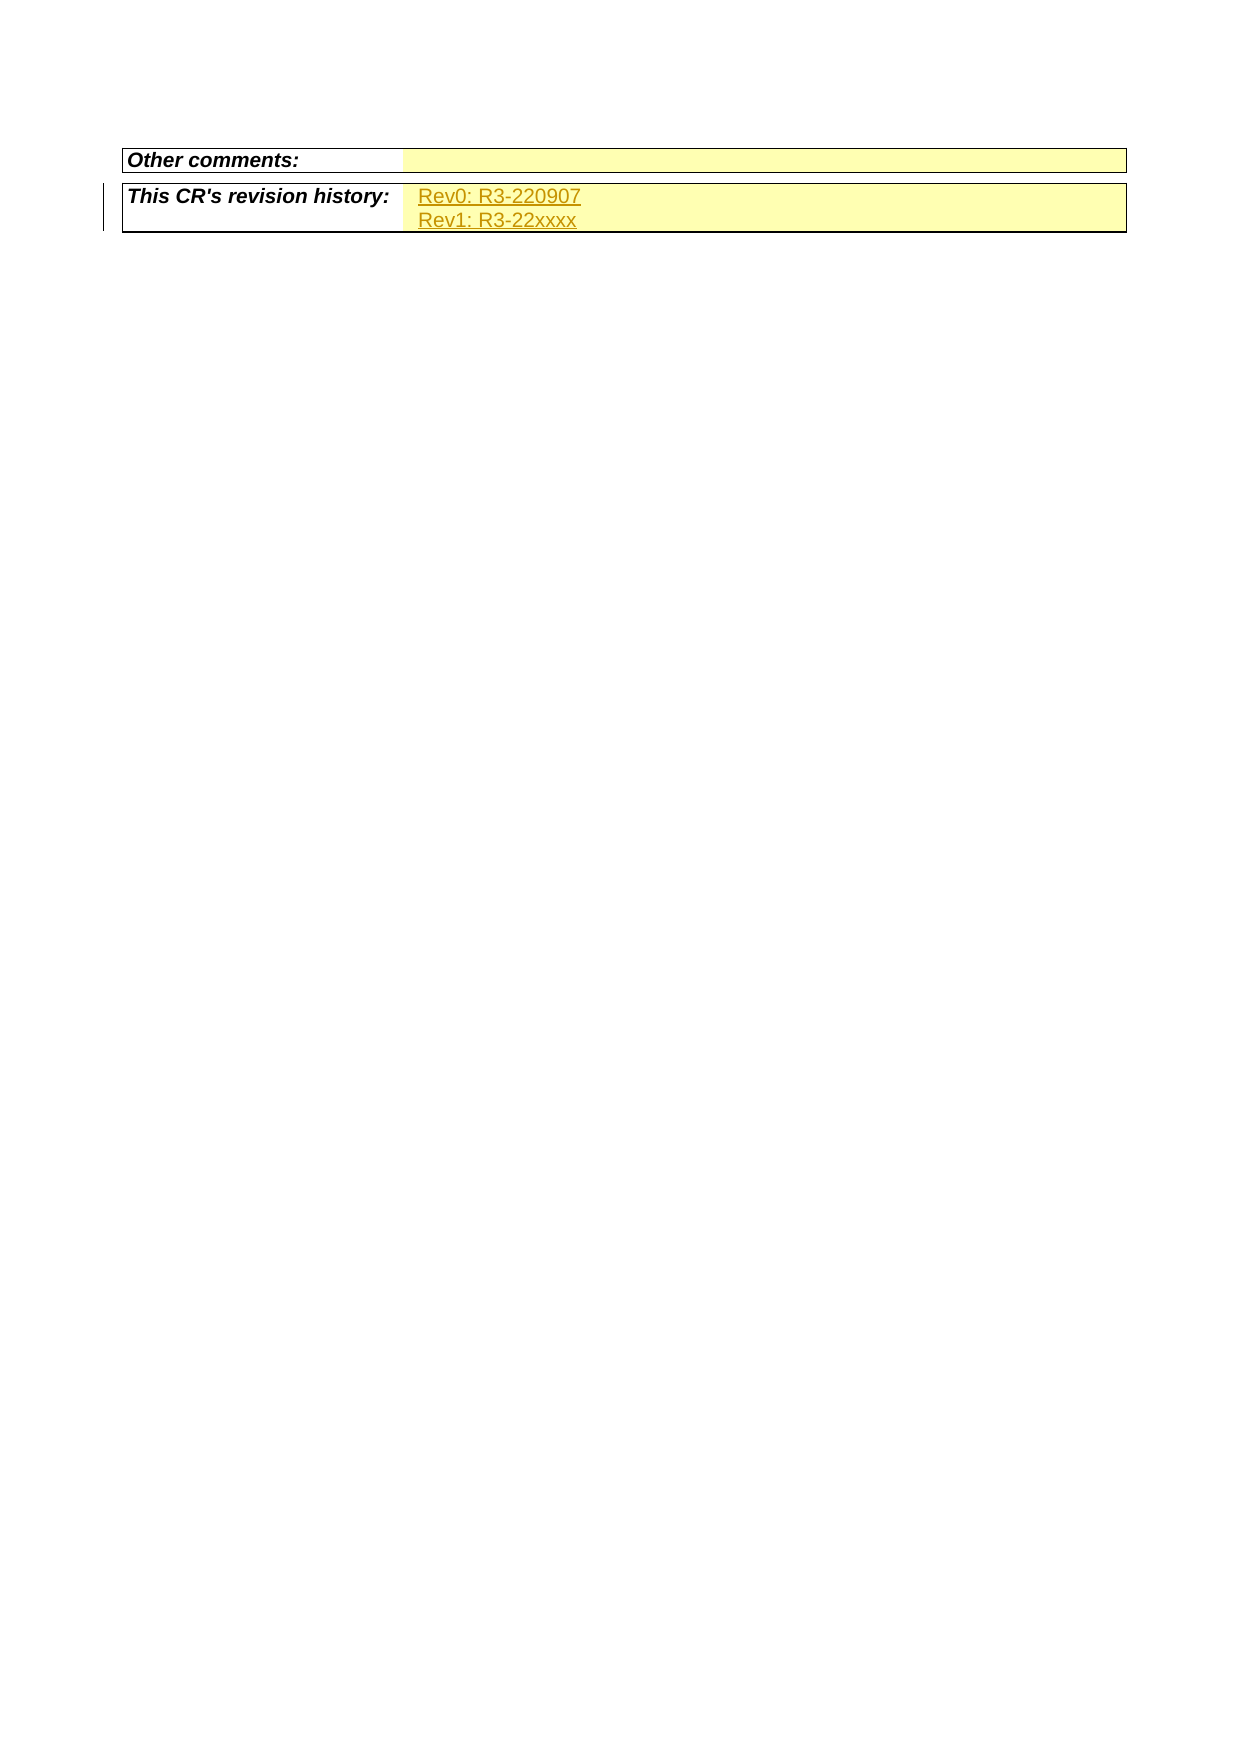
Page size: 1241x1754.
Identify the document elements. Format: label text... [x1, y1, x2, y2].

table_cell [403, 173, 1127, 182]
table_cell [123, 173, 403, 182]
table_cell [403, 184, 1126, 231]
table_cell [403, 149, 1126, 172]
table_cell Other comments: [123, 149, 403, 172]
table_cell This CR's revision history: [123, 184, 403, 231]
